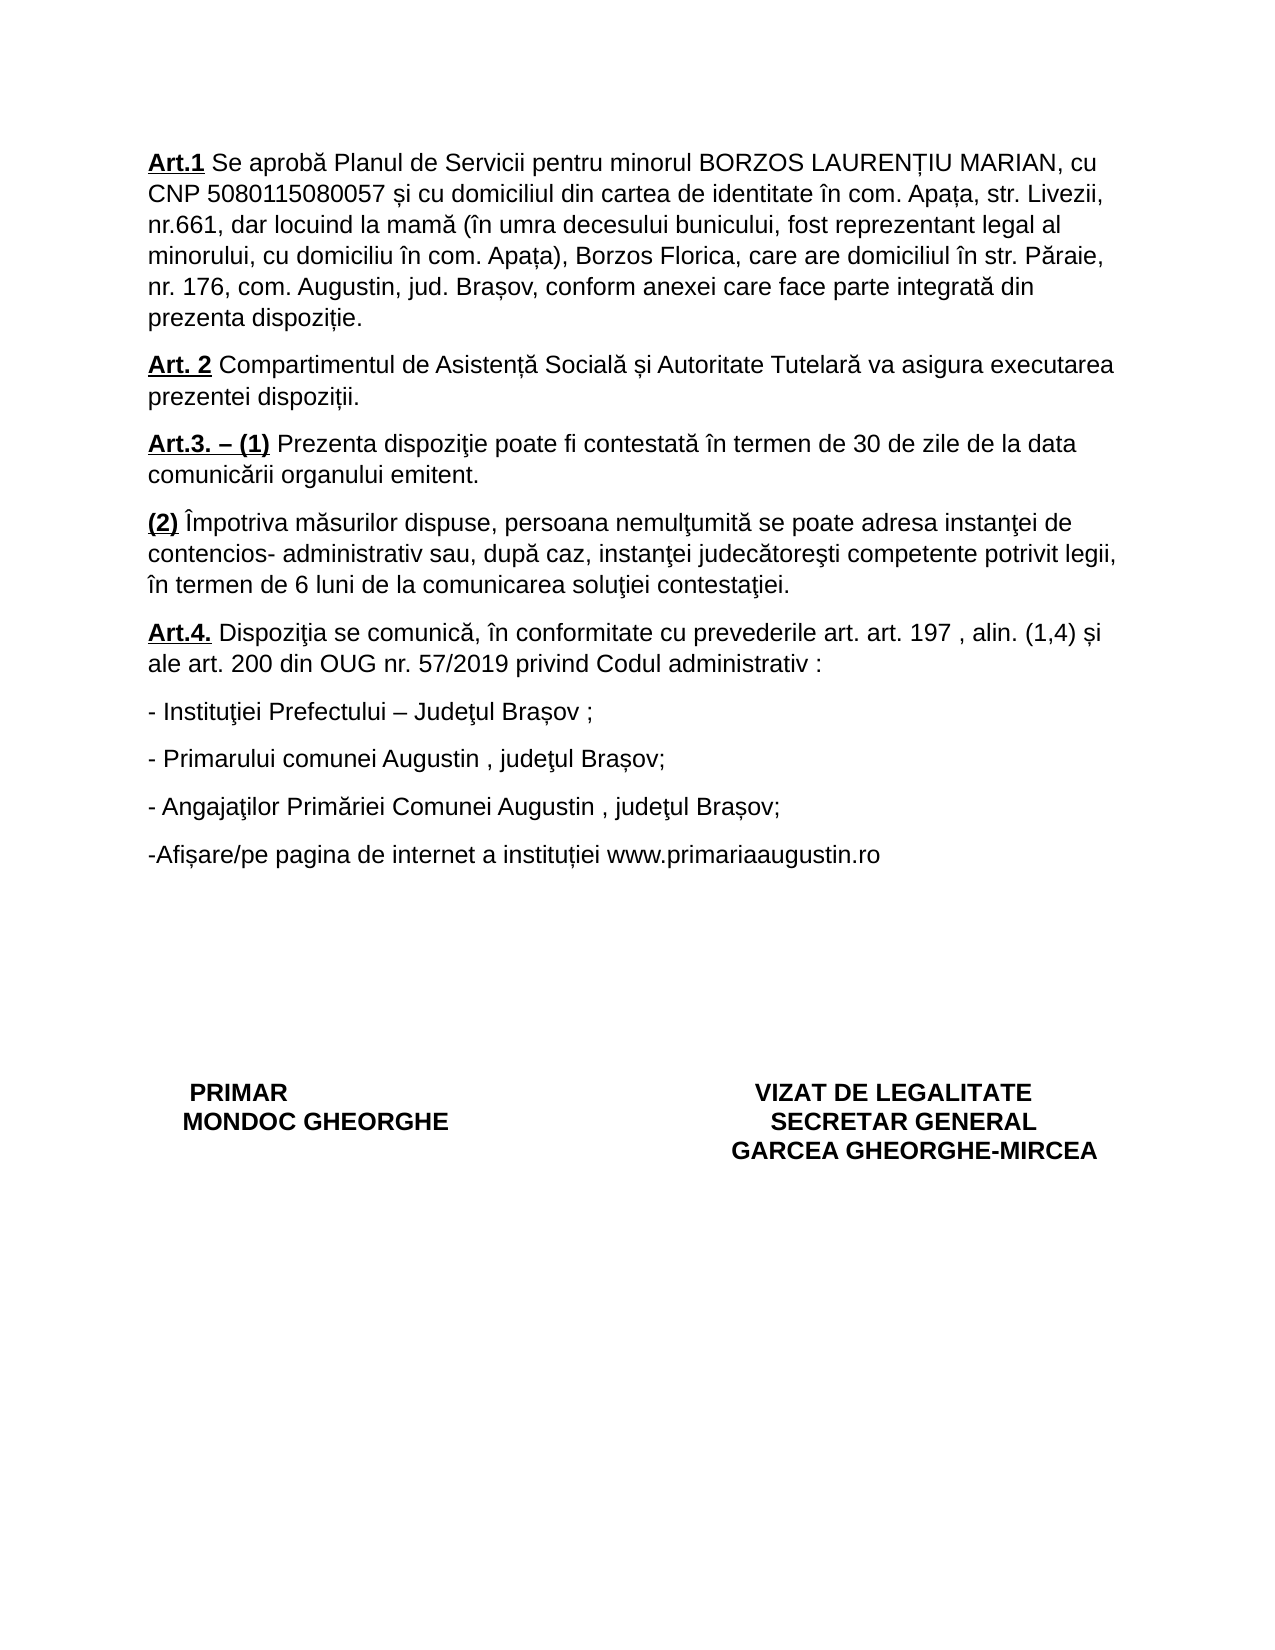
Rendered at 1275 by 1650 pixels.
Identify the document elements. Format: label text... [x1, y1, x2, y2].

text (2) Împotriva măsurilor dispuse, persoana nemulţumită se poate adresa instanţei de contencios- administrativ sau, după caz, instanţei judecătoreşti competente potrivit legii, în termen de 6 luni de la comunicarea soluţiei contestaţiei. [148, 508, 1127, 599]
text MONDOC GHEORGHE SECRETAR GENERAL [148, 1107, 1127, 1136]
text Art.3. – (1) Prezenta dispoziţie poate fi contestată în termen de 30 de zile de la data comunicării organului emitent. [148, 429, 1127, 489]
text -Afișare/pe pagina de internet a instituției www.primariaaugustin.ro [148, 840, 1127, 868]
text Art.1 Se aprobă Planul de Servicii pentru minorul BORZOS LAURENȚIU MARIAN, cu CNP 5080115080057 și cu domiciliul din cartea de identitate în com. Apața, str. Livezii, nr.661, dar locuind la mamă (în umra decesului bunicului, fost reprezentant legal al minorului, cu domiciliu în com. Apața), Borzos Florica, care are domiciliul în str. Păraie, nr. 176, com. Augustin, jud. Brașov, conform anexei care face parte integrată din prezenta dispoziție. [148, 148, 1127, 332]
text - Instituţiei Prefectului – Judeţul Brașov ; [148, 697, 1127, 725]
text PRIMAR VIZAT DE LEGALITATE [148, 1078, 1127, 1107]
text - Primarului comunei Augustin , judeţul Brașov; [148, 744, 1127, 773]
text Art. 2 Compartimentul de Asistență Socială și Autoritate Tutelară va asigura executarea prezentei dispoziții. [148, 351, 1127, 410]
text Garcea Gheorghe-Mircea [148, 1136, 1127, 1164]
text - Angajaţilor Primăriei Comunei Augustin , judeţul Brașov; [148, 792, 1127, 821]
text Art.4. Dispoziţia se comunică, în conformitate cu prevederile art. art. 197 , alin. (1,4) și ale art. 200 din OUG nr. 57/2019 privind Codul administrativ : [148, 618, 1127, 678]
